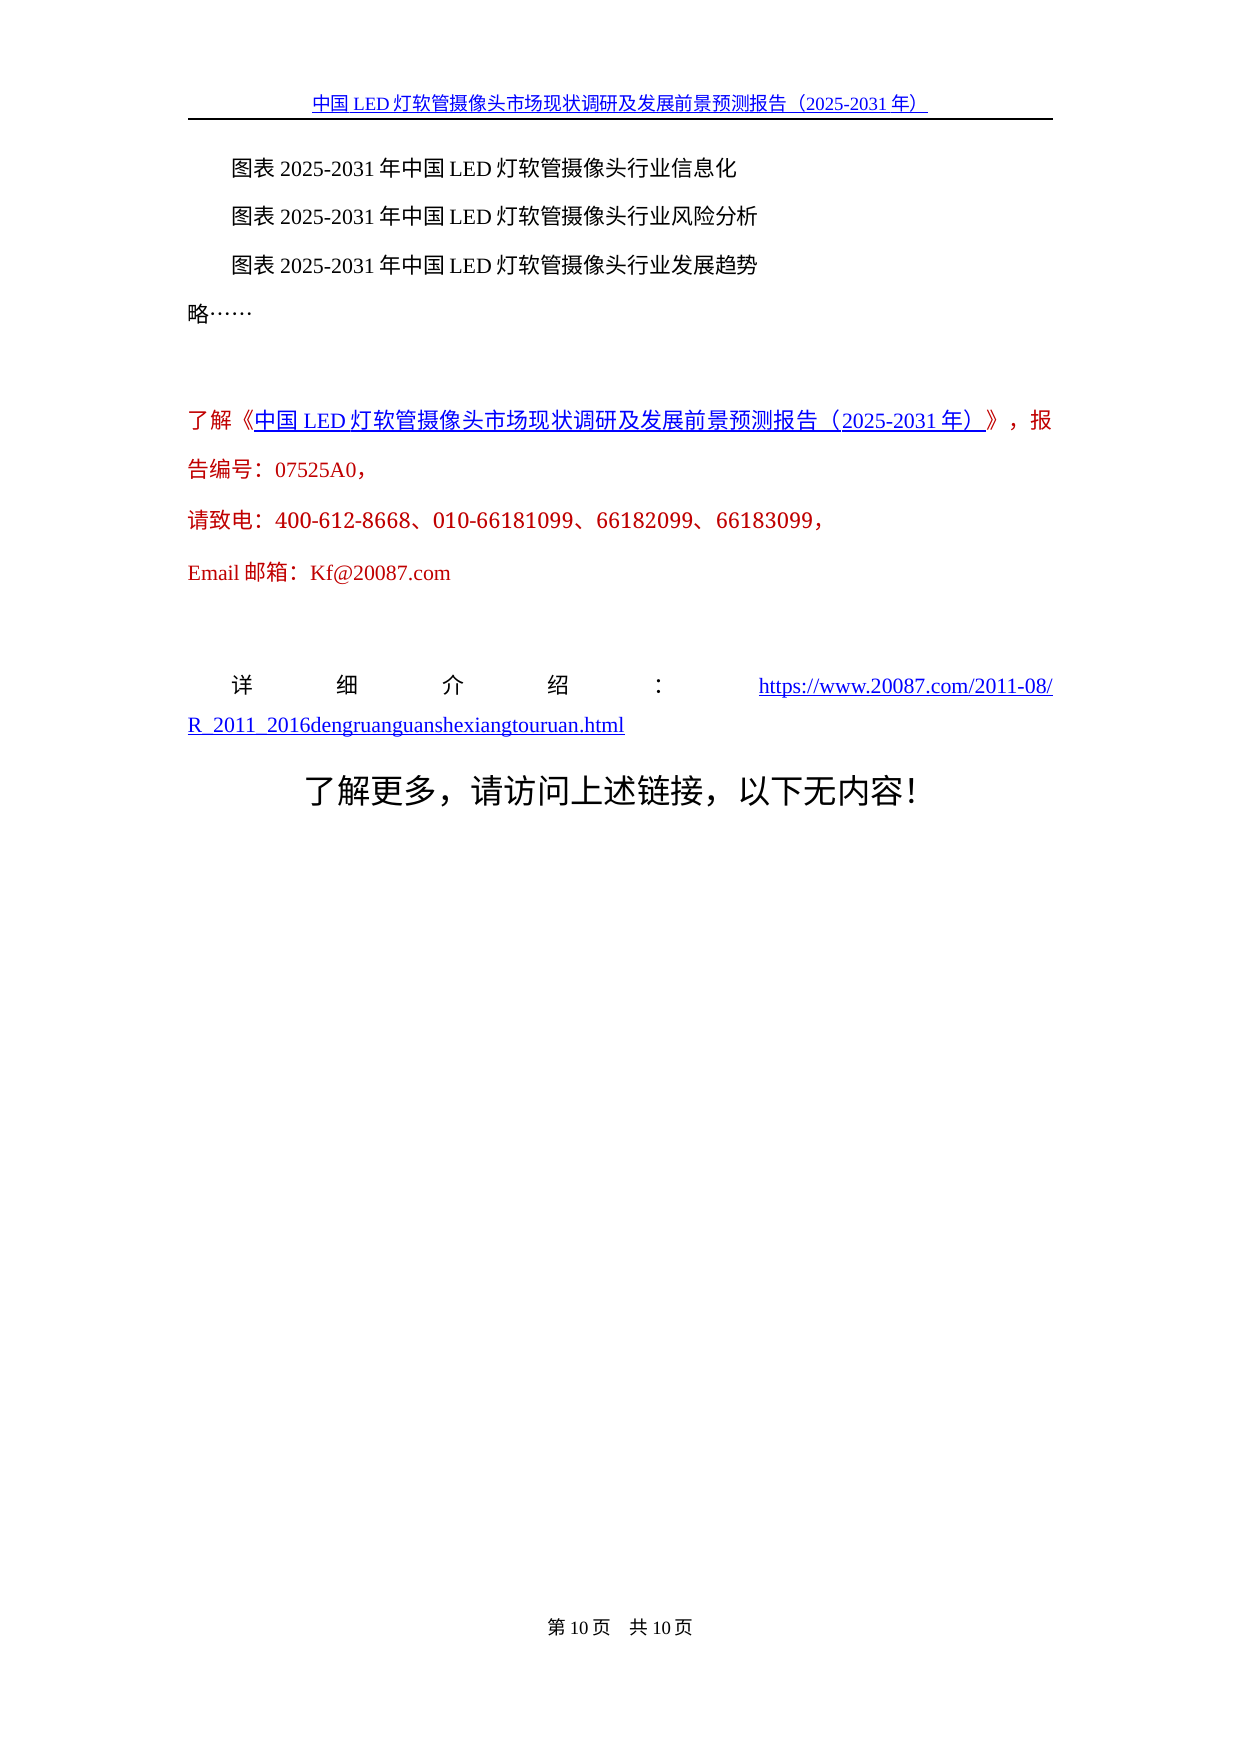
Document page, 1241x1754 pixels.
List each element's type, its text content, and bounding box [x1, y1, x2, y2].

title 了解更多，请访问上述链接，以下无内容！ [187, 757, 1053, 822]
text 详细介绍：https://www.20087.com/2011-08/R_2011_2016dengruanguanshexiangtouruan.html [187, 668, 1053, 741]
text 请致电：400-612-8668、010-66181099、66182099、66183099， [187, 503, 1053, 536]
text Email邮箱：Kf@20087.com [187, 555, 1053, 587]
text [187, 150, 1053, 329]
text 了解《中国LED灯软管摄像头市场现状调研及发展前景预测报告（2025-2031年）》，报告编号：07525A0， [187, 403, 1053, 484]
